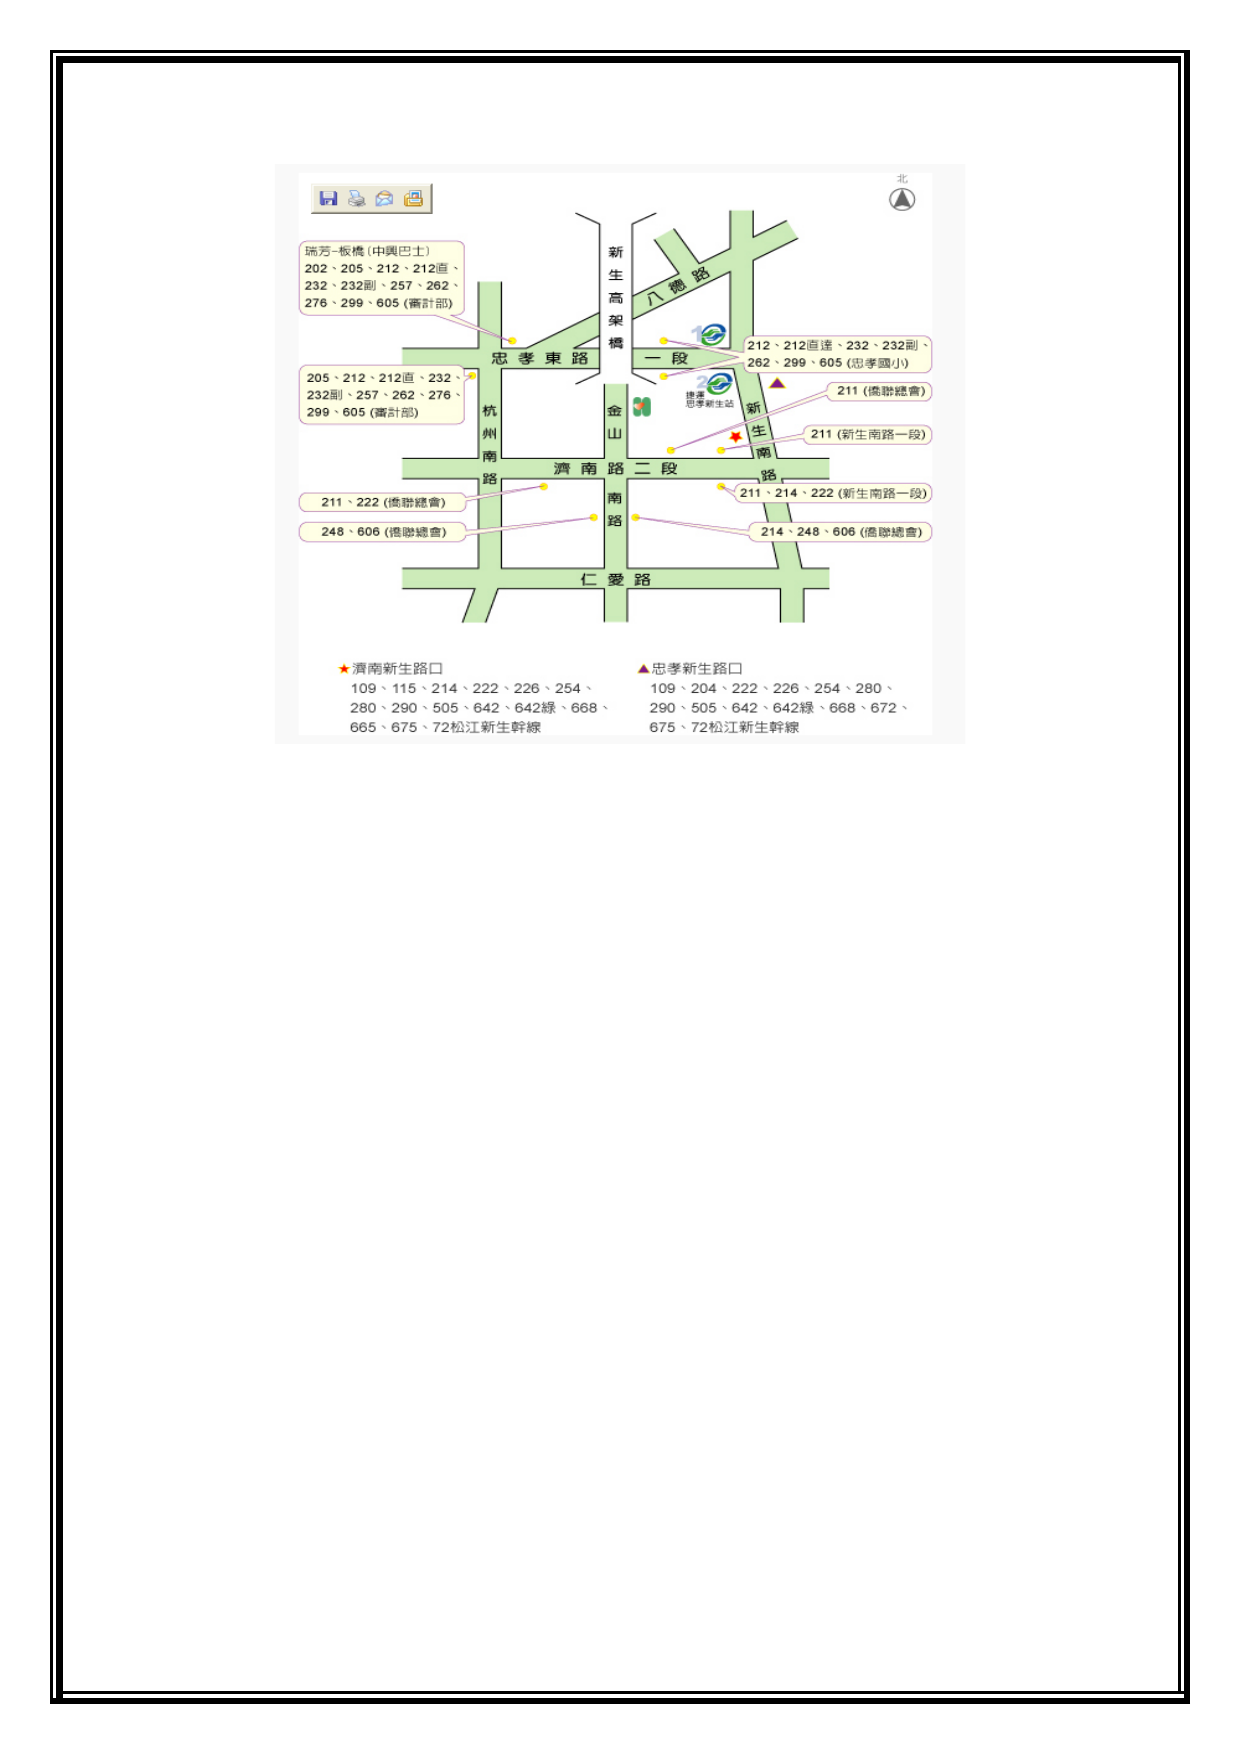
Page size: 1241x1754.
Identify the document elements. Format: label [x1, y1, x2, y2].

picture [274, 164, 966, 744]
